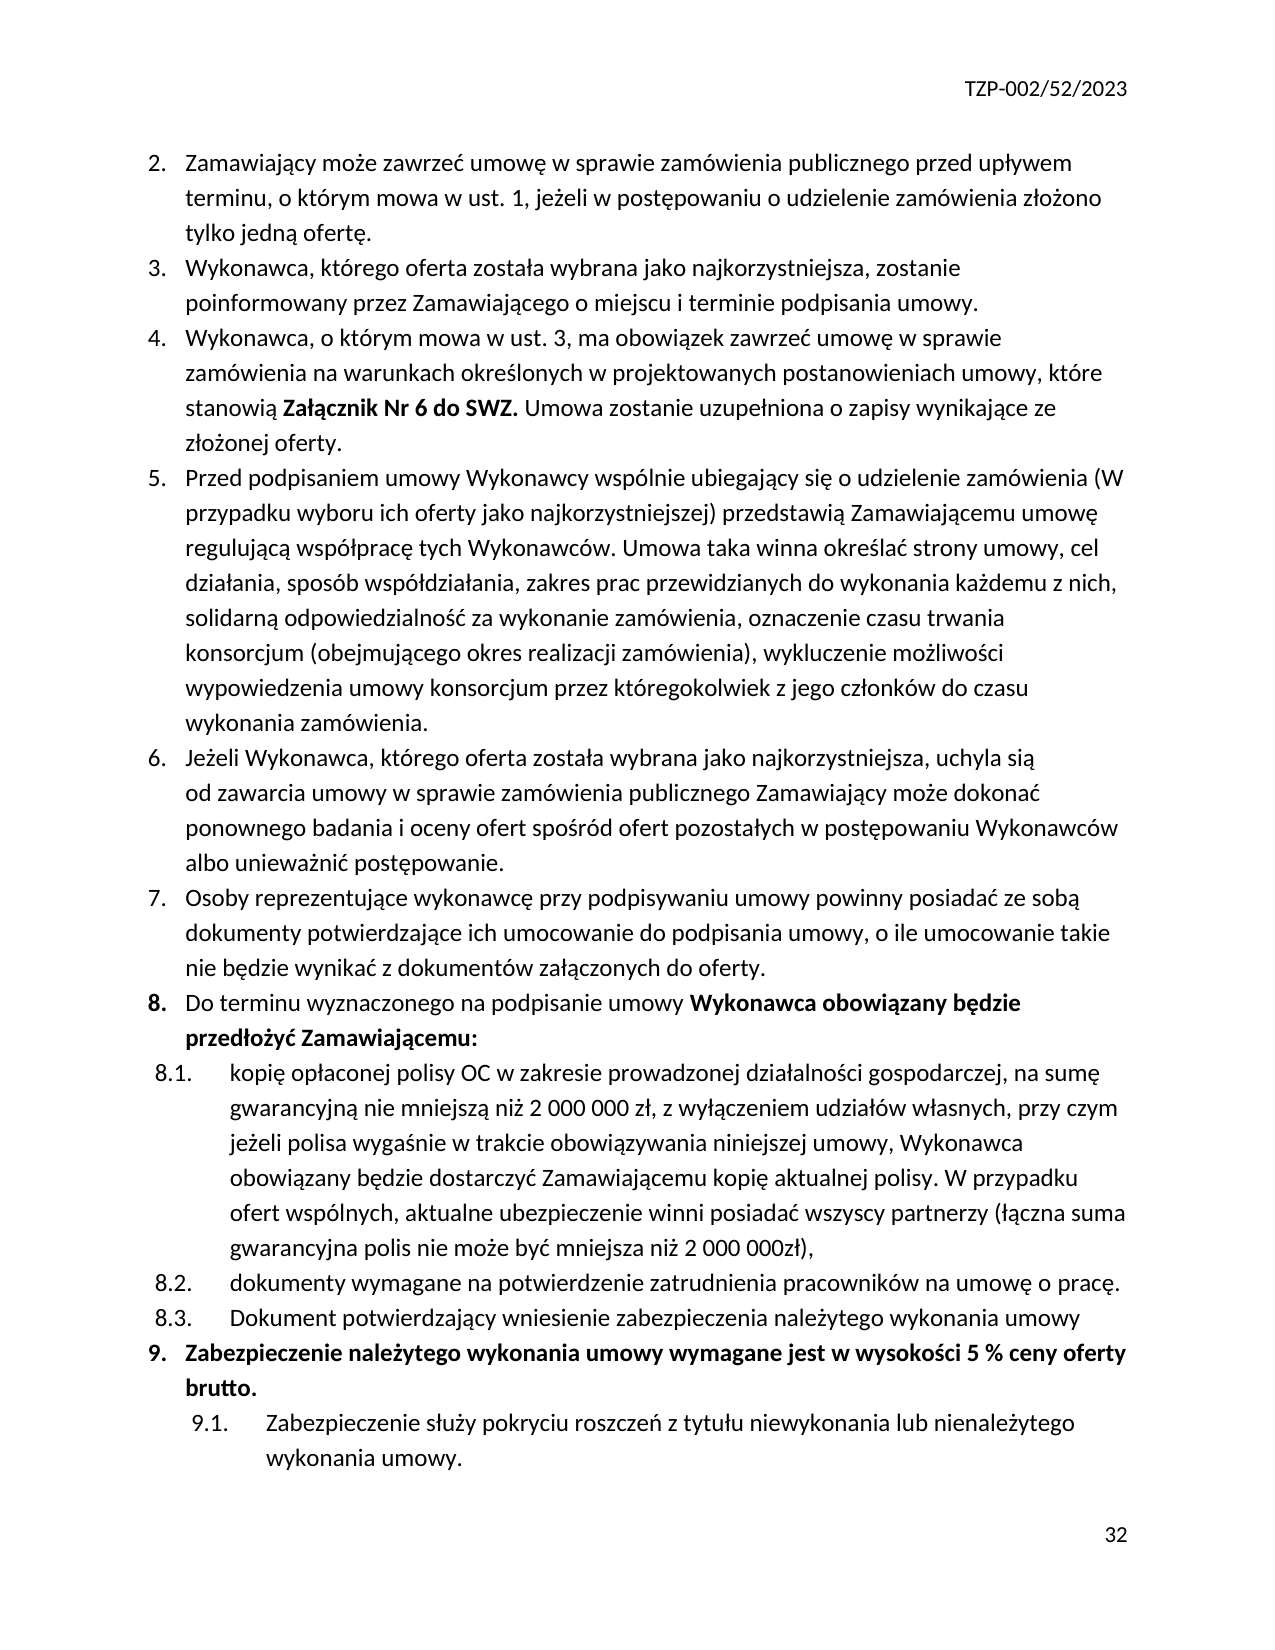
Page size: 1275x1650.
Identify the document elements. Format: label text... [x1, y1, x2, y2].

list Do terminu wyznaczonego na podpisanie umowy Wykonawca obowiązany będzie przedłożyć Zamawiającemu: [148, 988, 1127, 1053]
list kopię opłaconej polisy OC w zakresie prowadzonej działalności gospodarczej, na sumę gwarancyjną nie mniejszą niż 2 000 000 zł, z wyłączeniem udziałów własnych, przy czym jeżeli polisa wygaśnie w trakcie obowiązywania niniejszej umowy, Wykonawca obowiązany będzie dostarczyć Zamawiającemu kopię aktualnej polisy. W przypadku ofert wspólnych, aktualne ubezpieczenie winni posiadać wszyscy partnerzy (łączna suma gwarancyjna polis nie może być mniejsza niż 2 000 000zł), [154, 1058, 1127, 1263]
list Osoby reprezentujące wykonawcę przy podpisywaniu umowy powinny posiadać ze sobą dokumenty potwierdzające ich umocowanie do podpisania umowy, o ile umocowanie takie nie będzie wynikać z dokumentów załączonych do oferty. [148, 883, 1127, 983]
list Zabezpieczenie należytego wykonania umowy wymagane jest w wysokości 5 % ceny oferty brutto. [148, 1338, 1127, 1403]
list Przed podpisaniem umowy Wykonawcy wspólnie ubiegający się o udzielenie zamówienia (W przypadku wyboru ich oferty jako najkorzystniejszej) przedstawią Zamawiającemu umowę regulującą współpracę tych Wykonawców. Umowa taka winna określać strony umowy, cel działania, sposób współdziałania, zakres prac przewidzianych do wykonania każdemu z nich, solidarną odpowiedzialność za wykonanie zamówienia, oznaczenie czasu trwania konsorcjum (obejmującego okres realizacji zamówienia), wykluczenie możliwości wypowiedzenia umowy konsorcjum przez któregokolwiek z jego członków do czasu wykonania zamówienia. [148, 463, 1127, 738]
list Zamawiający może zawrzeć umowę w sprawie zamówienia publicznego przed upływem terminu, o którym mowa w ust. 1, jeżeli w postępowaniu o udzielenie zamówienia złożono tylko jedną ofertę. [148, 148, 1127, 248]
list Jeżeli Wykonawca, którego oferta została wybrana jako najkorzystniejsza, uchyla sią od zawarcia umowy w sprawie zamówienia publicznego Zamawiający może dokonać ponownego badania i oceny ofert spośród ofert pozostałych w postępowaniu Wykonawców albo unieważnić postępowanie. [148, 743, 1127, 878]
list Zabezpieczenie służy pokryciu roszczeń z tytułu niewykonania lub nienależytego wykonania umowy. [191, 1408, 1127, 1473]
list Wykonawca, o którym mowa w ust. 3, ma obowiązek zawrzeć umowę w sprawie zamówienia na warunkach określonych w projektowanych postanowieniach umowy, które stanowią Załącznik Nr 6 do SWZ. Umowa zostanie uzupełniona o zapisy wynikające ze złożonej oferty. [148, 323, 1127, 458]
list dokumenty wymagane na potwierdzenie zatrudnienia pracowników na umowę o pracę. [154, 1268, 1127, 1298]
list Wykonawca, którego oferta została wybrana jako najkorzystniejsza, zostanie poinformowany przez Zamawiającego o miejscu i terminie podpisania umowy. [148, 253, 1127, 318]
list Dokument potwierdzający wniesienie zabezpieczenia należytego wykonania umowy [154, 1303, 1127, 1333]
